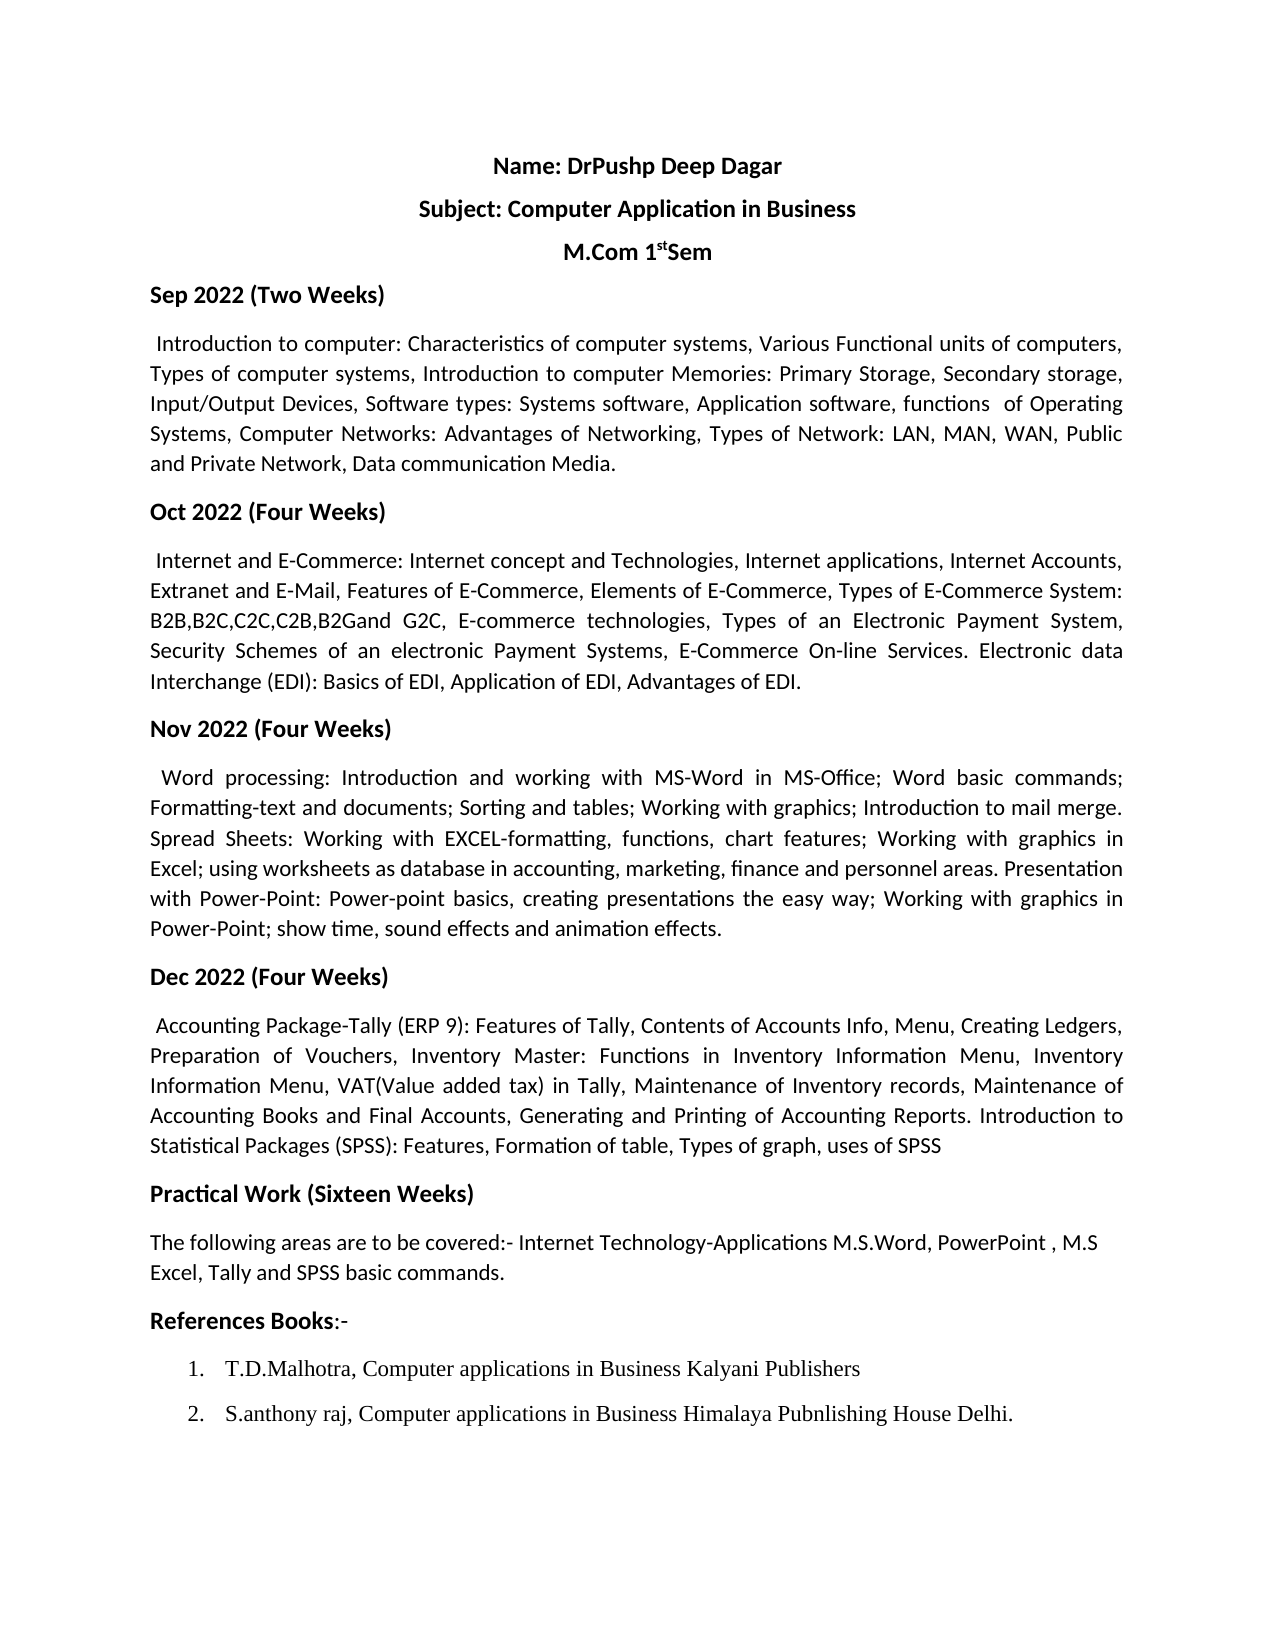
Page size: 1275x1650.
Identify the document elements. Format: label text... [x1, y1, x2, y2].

text Introduction to computer: Characteristics of computer systems, Various Functional units of computers, Types of computer systems, Introduction to computer Memories: Primary Storage, Secondary storage, Input/Output Devices, Software types: Systems software, Application software, functions of Operating Systems, Computer Networks: Advantages of Networking, Types of Network: LAN, MAN, WAN, Public and Private Network, Data communication Media. [150, 329, 1125, 477]
text References Books:- [150, 1305, 1125, 1336]
text Word processing: Introduction and working with MS-Word in MS-Office; Word basic commands; Formatting-text and documents; Sorting and tables; Working with graphics; Introduction to mail merge. Spread Sheets: Working with EXCEL-formatting, functions, chart features; Working with graphics in Excel; using worksheets as database in accounting, marketing, finance and personnel areas. Presentation with Power-Point: Power-point basics, creating presentations the easy way; Working with graphics in Power-Point; show time, sound effects and animation effects. [150, 763, 1125, 942]
text Dec 2022 (Four Weeks) [150, 961, 1125, 992]
list T.D.Malhotra, Computer applications in Business Kalyani Publishers [187, 1355, 1125, 1381]
list S.anthony raj, Computer applications in Business Himalaya Pubnlishing House Delhi. [187, 1400, 1125, 1426]
text Practical Work (Sixteen Weeks) [150, 1178, 1125, 1209]
text Name: DrPushp Deep Dagar [150, 150, 1125, 181]
text Internet and E-Commerce: Internet concept and Technologies, Internet applications, Internet Accounts, Extranet and E-Mail, Features of E-Commerce, Elements of E-Commerce, Types of E-Commerce System: B2B,B2C,C2C,C2B,B2Gand G2C, E-commerce technologies, Types of an Electronic Payment System, Security Schemes of an electronic Payment Systems, E-Commerce On-line Services. Electronic data Interchange (EDI): Basics of EDI, Application of EDI, Advantages of EDI. [150, 546, 1125, 695]
text Oct 2022 (Four Weeks) [150, 496, 1125, 527]
text Accounting Package-Tally (ERP 9): Features of Tally, Contents of Accounts Info, Menu, Creating Ledgers, Preparation of Vouchers, Inventory Master: Functions in Inventory Information Menu, Inventory Information Menu, VAT(Value added tax) in Tally, Maintenance of Inventory records, Maintenance of Accounting Books and Final Accounts, Generating and Printing of Accounting Reports. Introduction to Statistical Packages (SPSS): Features, Formation of table, Types of graph, uses of SPSS [150, 1011, 1125, 1159]
text M.Com 1stSem [150, 236, 1125, 267]
text Sep 2022 (Two Weeks) [150, 279, 1125, 309]
text Nov 2022 (Four Weeks) [150, 714, 1125, 744]
text The following areas are to be covered:- Internet Technology-Applications M.S.Word, PowerPoint , M.S Excel, Tally and SPSS basic commands. [150, 1228, 1125, 1286]
text Subject: Computer Application in Business [150, 193, 1125, 223]
